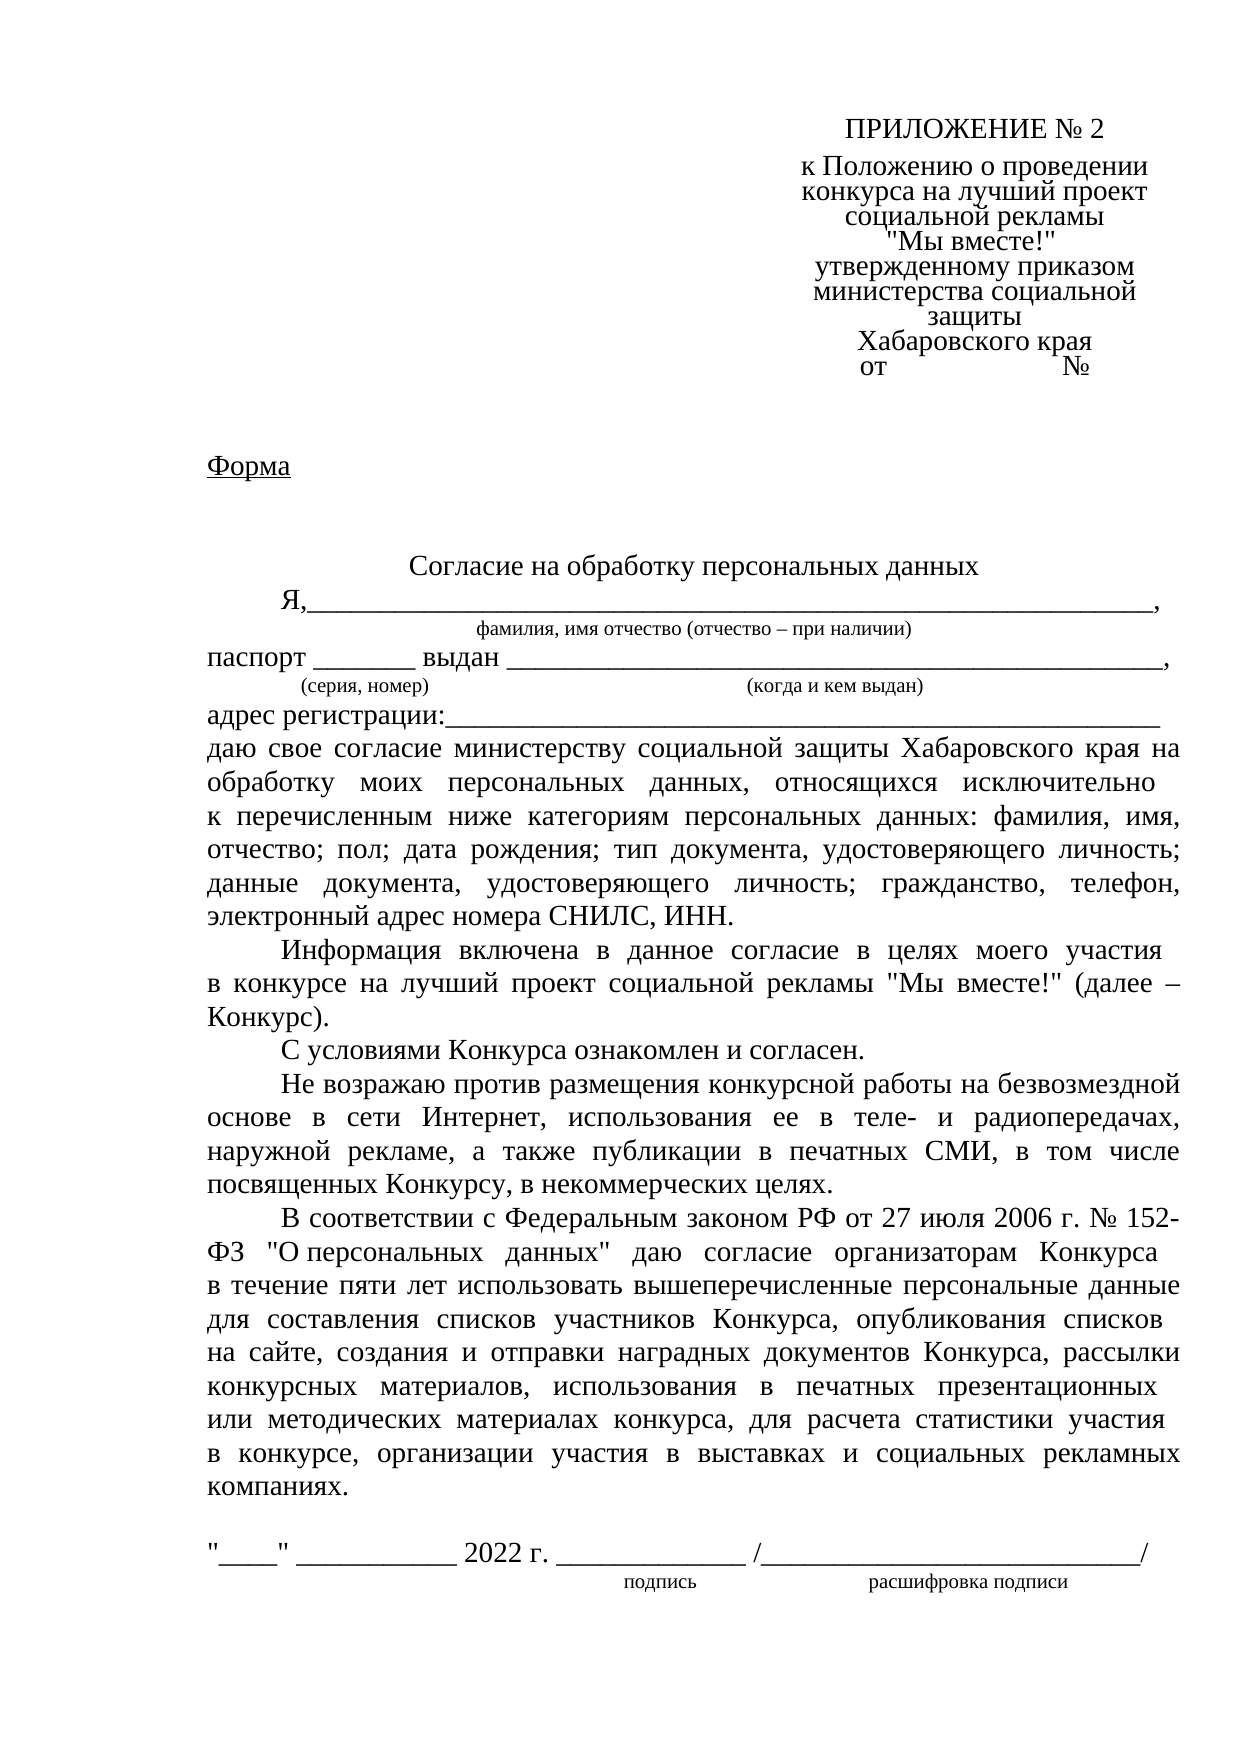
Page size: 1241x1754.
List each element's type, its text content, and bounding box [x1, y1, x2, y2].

text С условиями Конкурса ознакомлен и согласен. [207, 1032, 1181, 1066]
text Согласие на обработку персональных данных [207, 548, 1181, 582]
text министерства социальной защиты [768, 281, 1181, 331]
text В соответствии с Федеральным законом РФ от 27 июля 2006 г. № 152-ФЗ "О персональных данных" даю согласие организаторам Конкурса в течение пяти лет использовать вышеперечисленные персональные данные для составления списков участников Конкурса, опубликования списков на сайте, создания и отправки наградных документов Конкурса, рассылки конкурсных материалов, использования в печатных презентационных или методических материалах конкурса, для расчета статистики участия в конкурсе, организации участия в выставках и социальных рекламных компаниях. [207, 1200, 1181, 1502]
text (серия, номер) (когда и кем выдан) [207, 673, 1181, 697]
text "____" ___________ 2022 г. _____________ /__________________________/ [207, 1536, 1181, 1569]
text от № [768, 356, 1181, 381]
text конкурса на лучший проект социальной рекламы "Мы вместе!" утвержденному приказом [768, 181, 1181, 281]
text паспорт _______ выдан _____________________________________________, [207, 639, 1181, 673]
text Хабаровского края [768, 331, 1181, 356]
text к Положению о проведении [768, 156, 1181, 181]
text адрес регистрации:_________________________________________________ [207, 697, 1181, 731]
text ПРИЛОЖЕНИЕ № 2 [768, 118, 1181, 143]
text Не возражаю против размещения конкурсной работы на безвозмездной основе в сети Интернет, использования ее в теле- и радиопередачах, наружной рекламе, а также публикации в печатных СМИ, в том числе посвященных Конкурсу, в некоммерческих целях. [207, 1066, 1181, 1200]
text Информация включена в данное согласие в целях моего участия в конкурсе на лучший проект социальной рекламы "Мы вместе!" (далее – Конкурс). [207, 932, 1181, 1032]
text Я,__________________________________________________________, [207, 582, 1181, 615]
text даю свое согласие министерству социальной защиты Хабаровского края на обработку моих персональных данных, относящихся исключительно к перечисленным ниже категориям персональных данных: фамилия, имя, отчество; пол; дата рождения; тип документа, удостоверяющего личность; данные документа, удостоверяющего личность; гражданство, телефон, электронный адрес номера СНИЛС, ИНН. [207, 731, 1181, 932]
text Форма [207, 448, 1181, 481]
text фамилия, имя отчество (отчество – при наличии) [207, 615, 1181, 639]
text подпись расшифровка подписи [207, 1569, 1181, 1593]
